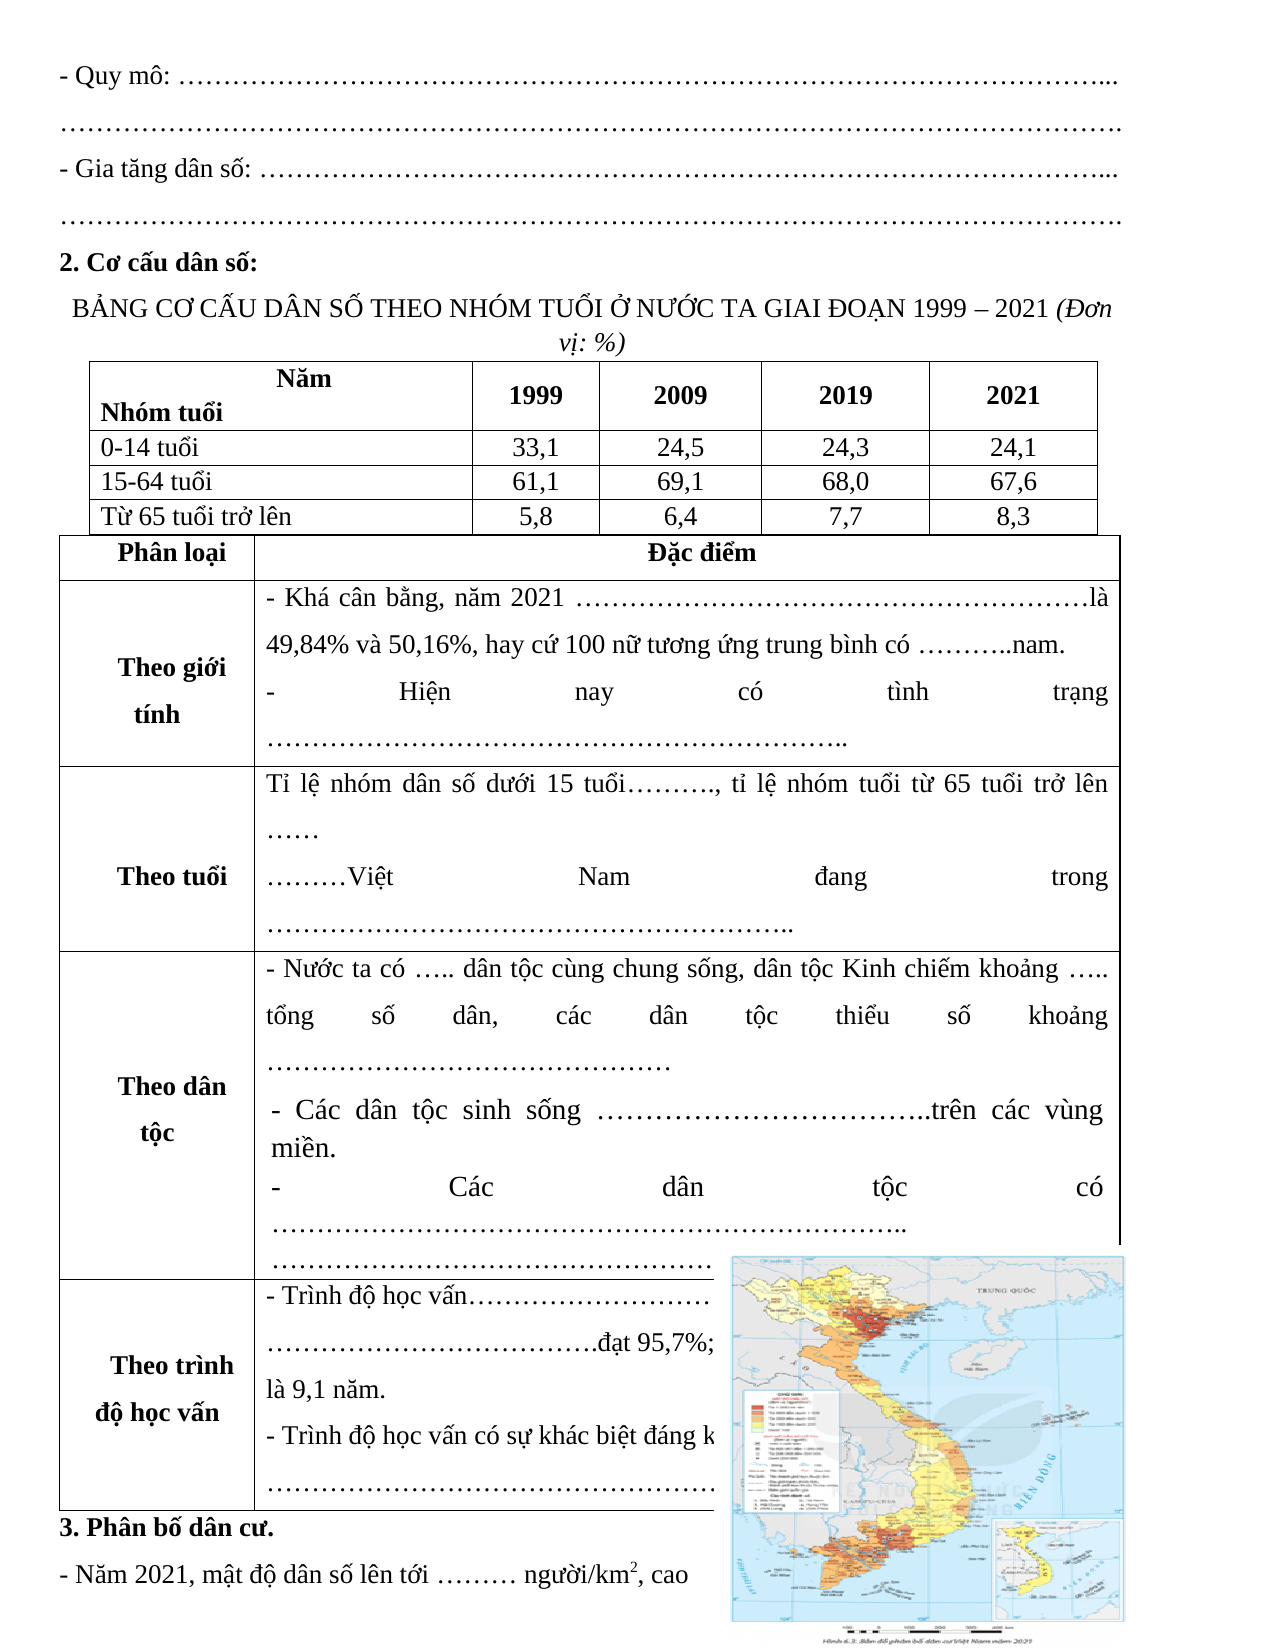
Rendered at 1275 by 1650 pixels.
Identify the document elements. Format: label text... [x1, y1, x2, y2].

table_cell - Khá cân bằng, năm 2021 …………………………………………………là 49,84% và 50,16%, hay cứ 100 nữ tương ứng trung bình có ………..nam. - Hiện nay có tình trạng ……………………………………………………….. [255, 581, 1119, 766]
table_cell Từ 65 tuổi trở lên [90, 500, 472, 534]
text ………………………………………………………………………………………………………. [59, 106, 1127, 137]
table_cell Theo giới tính [60, 581, 254, 766]
table_cell 24,1 [930, 431, 1097, 464]
table_cell 69,1 [600, 466, 761, 499]
table_cell Theo tuổi [60, 767, 254, 951]
table_cell Theo dân tộc [60, 952, 254, 1278]
text 2. Cơ cấu dân số: [59, 246, 1127, 277]
table_cell 15-64 tuổi [90, 466, 472, 499]
text ………………………………………………………………………………………………………. [59, 199, 1127, 230]
table_header Đặc điểm [255, 536, 1119, 580]
text BẢNG CƠ CẤU DÂN SỐ THEO NHÓM TUỔI Ở NƯỚC TA GIAI ĐOẠN 1999 – 2021 (Đơn vị: %) [59, 292, 1127, 358]
table_cell 33,1 [473, 431, 599, 464]
table_header Năm Nhóm tuổi [90, 362, 472, 430]
text - Gia tăng dân số: …………………………………………………………………………………... [59, 152, 1122, 183]
picture [713, 1245, 1152, 1650]
table_header 2019 [762, 362, 929, 430]
table_header Phân loại [60, 536, 254, 580]
table_cell 5,8 [473, 500, 599, 534]
text - Quy mô: …………………………………………………………………………………………... [59, 59, 1122, 90]
text 3. Phân bố dân cư. [59, 1511, 713, 1543]
table_header 1999 [473, 362, 599, 430]
table_cell Tỉ lệ nhóm dân số dưới 15 tuổi………., tỉ lệ nhóm tuổi từ 65 tuổi trở lên …… ………Việt Nam đang trong ………………………………………………….. [255, 767, 1119, 951]
table_cell 68,0 [762, 466, 929, 499]
table_cell 0-14 tuổi [90, 431, 472, 464]
table_cell 24,5 [600, 431, 761, 464]
table_cell Theo trình độ học vấn [60, 1280, 254, 1510]
table_cell 67,6 [930, 466, 1097, 499]
table_cell - Trình độ học vấn…………………………, năm 2021 tỉ lệ dân số …………. ……………………………….đạt 95,7%; …………………………………… là 9,1 năm. - Trình độ học vấn có sự khác biệt đáng kể giữa …………………………….. ………………………………………………………………………………… [255, 1280, 713, 1510]
table_header 2021 [930, 362, 1097, 430]
table_cell 61,1 [473, 466, 599, 499]
table_cell 7,7 [762, 500, 929, 534]
text - Năm 2021, mật độ dân số lên tới ……… người/km2, cao gấp gần …… lần mật độ dân số thế giới (60 người/km2). [59, 1558, 713, 1589]
table_cell 8,3 [930, 500, 1097, 534]
table_cell - Nước ta có ….. dân tộc cùng chung sống, dân tộc Kinh chiếm khoảng ….. tổng số dân, các dân tộc thiểu số khoảng ……………………………………… - Các dân tộc sinh sống ……………………………..trên các vùng miền. - Các dân tộc có …………………………………………………………….. ………………………………………………………………………………... [255, 952, 1119, 1278]
table_header 2009 [600, 362, 761, 430]
table_cell 6,4 [600, 500, 761, 534]
table_cell 24,3 [762, 431, 929, 464]
